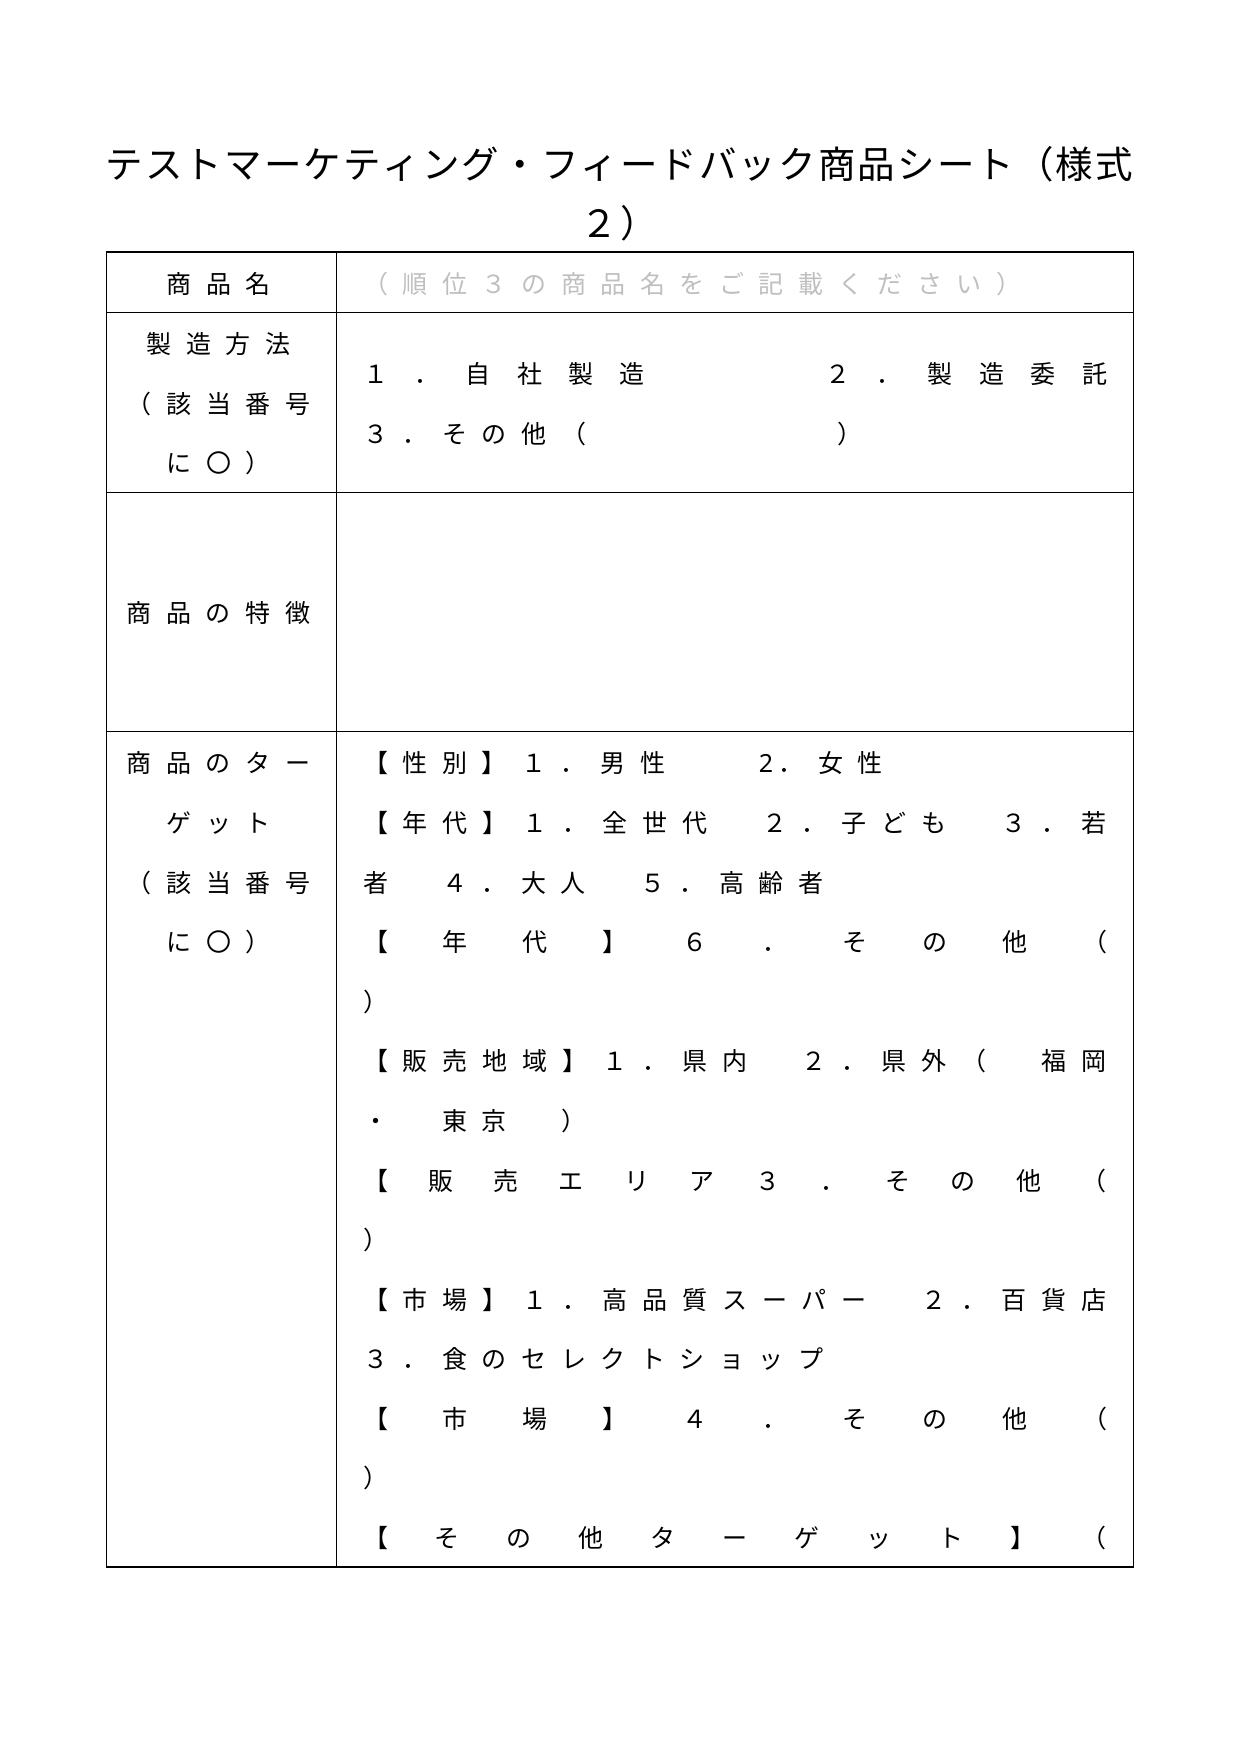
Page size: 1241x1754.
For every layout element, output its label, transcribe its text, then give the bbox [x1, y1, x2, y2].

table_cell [337, 732, 1133, 1566]
table_cell [337, 493, 1133, 731]
table_cell １．自社製造 ２．製造委託 ３．その他（ ） [337, 313, 1133, 492]
table_cell 製造方法 （該当番号に〇） [107, 313, 336, 492]
table_header （順位３の商品名をご記載ください） [337, 253, 1133, 312]
table_cell 商品の特徴 [107, 493, 336, 731]
text テストマーケティング・フィードバック商品シート（様式２） [106, 132, 1135, 251]
table_cell 商品のターゲット （該当番号に〇） [107, 732, 336, 1566]
table_header 商品名 [107, 253, 336, 312]
